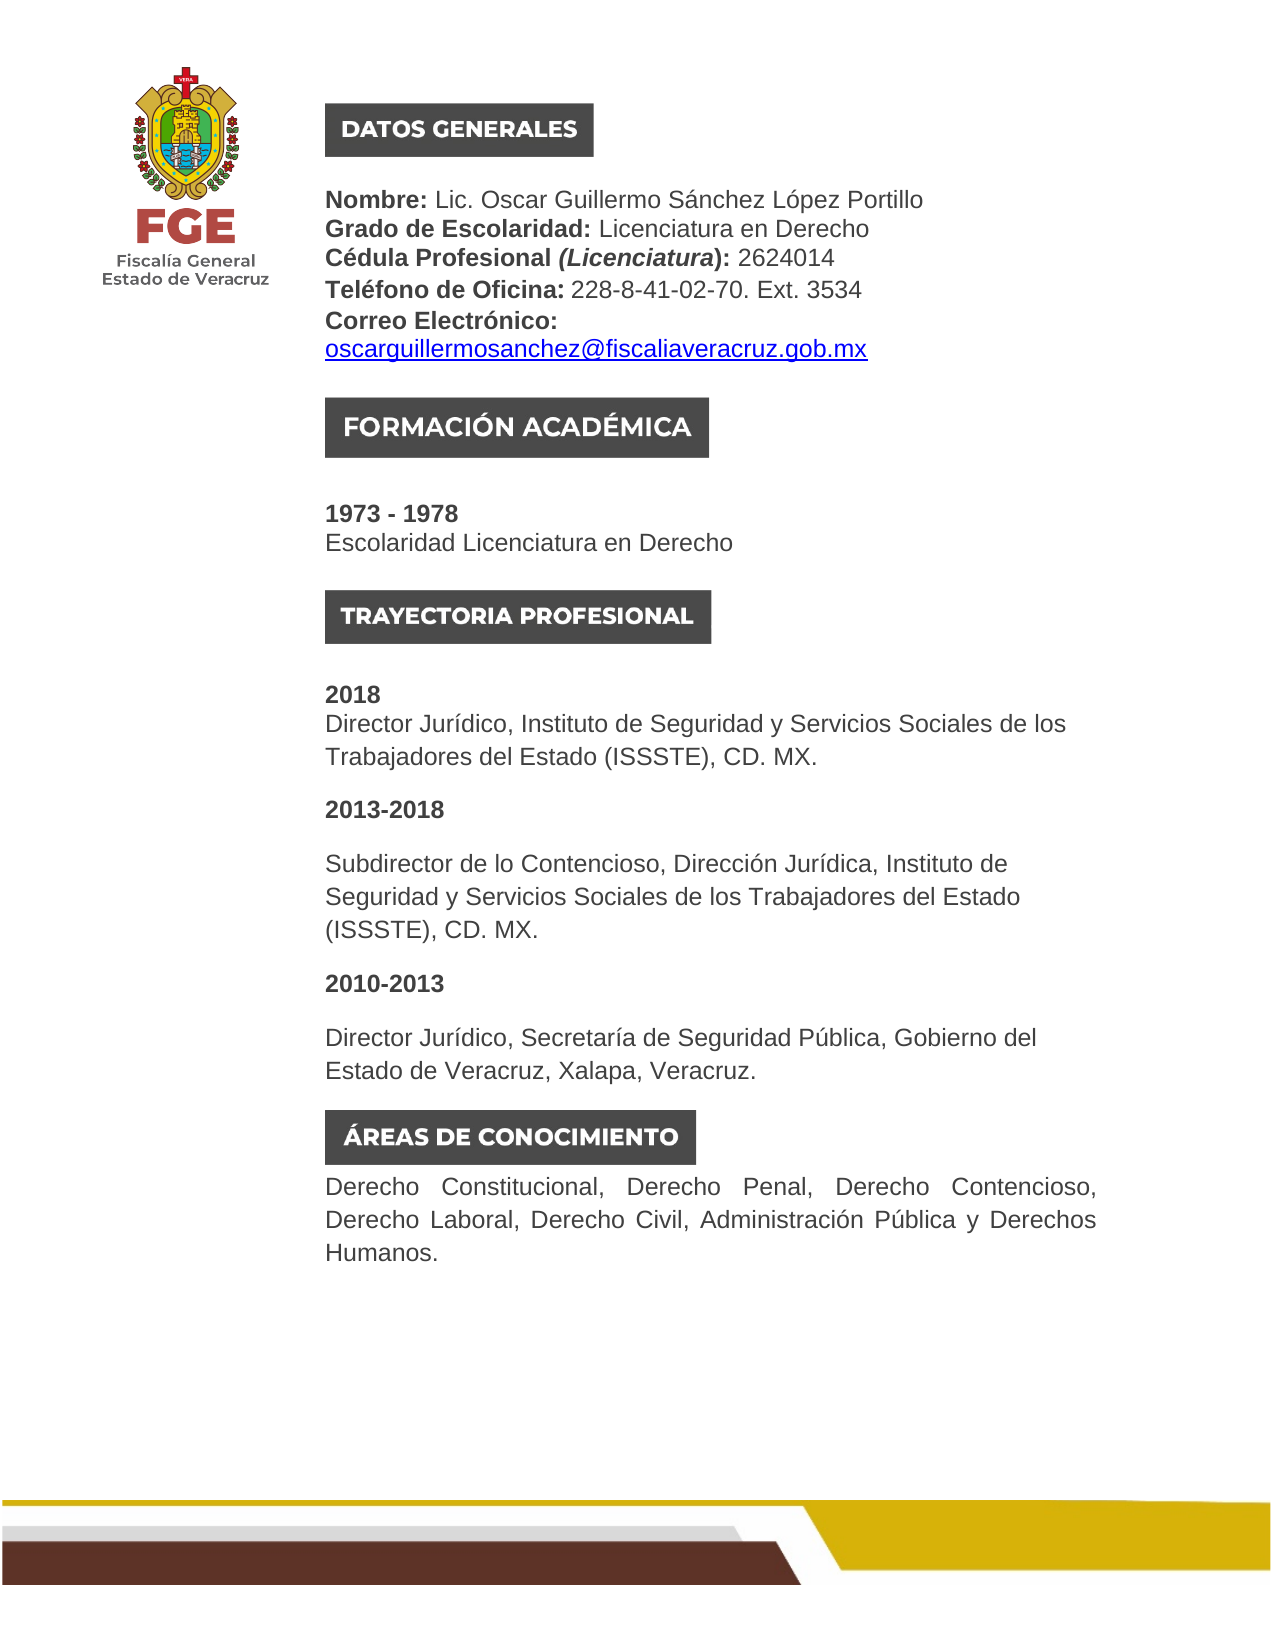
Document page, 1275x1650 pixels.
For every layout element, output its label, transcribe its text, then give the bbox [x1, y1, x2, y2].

picture [325, 397, 710, 458]
text Director Jurídico, Secretaría de Seguridad Pública, Gobierno del Estado de Veracruz, Xalapa, Veracruz. [325, 1023, 1098, 1085]
text Teléfono de Oficina: 228-8-41-02-70. Ext. 3534 [325, 272, 1098, 306]
picture [325, 1110, 697, 1165]
text Escolaridad Licenciatura en Derecho [325, 528, 1098, 557]
text Correo Electrónico: oscarguillermosanchez@fiscaliaveracruz.gob.mx [325, 306, 1098, 363]
picture [325, 103, 594, 157]
text 2013-2018 [325, 795, 1098, 824]
text 1973 - 1978 [325, 499, 1098, 528]
picture [0, 1500, 1271, 1584]
text 2010-2013 [325, 969, 1098, 998]
text Derecho Constitucional, Derecho Penal, Derecho Contencioso, Derecho Laboral, Derecho Civil, Administración Pública y Derechos Humanos. [325, 1172, 1098, 1267]
text 2018 [325, 680, 1098, 708]
text Subdirector de lo Contencioso, Dirección Jurídica, Instituto de Seguridad y Servicios Sociales de los Trabajadores del Estado (ISSSTE), CD. MX. [325, 849, 1098, 944]
text Cédula Profesional (Licenciatura): 2624014 [325, 243, 1098, 272]
text Director Jurídico, Instituto de Seguridad y Servicios Sociales de los Trabajadores del Estado (ISSSTE), CD. MX. [325, 708, 1098, 770]
text Nombre: Lic. Oscar Guillermo Sánchez López Portillo [325, 185, 1098, 214]
text Grado de Escolaridad: Licenciatura en Derecho [325, 214, 1098, 243]
picture [325, 590, 712, 644]
picture [103, 67, 269, 285]
